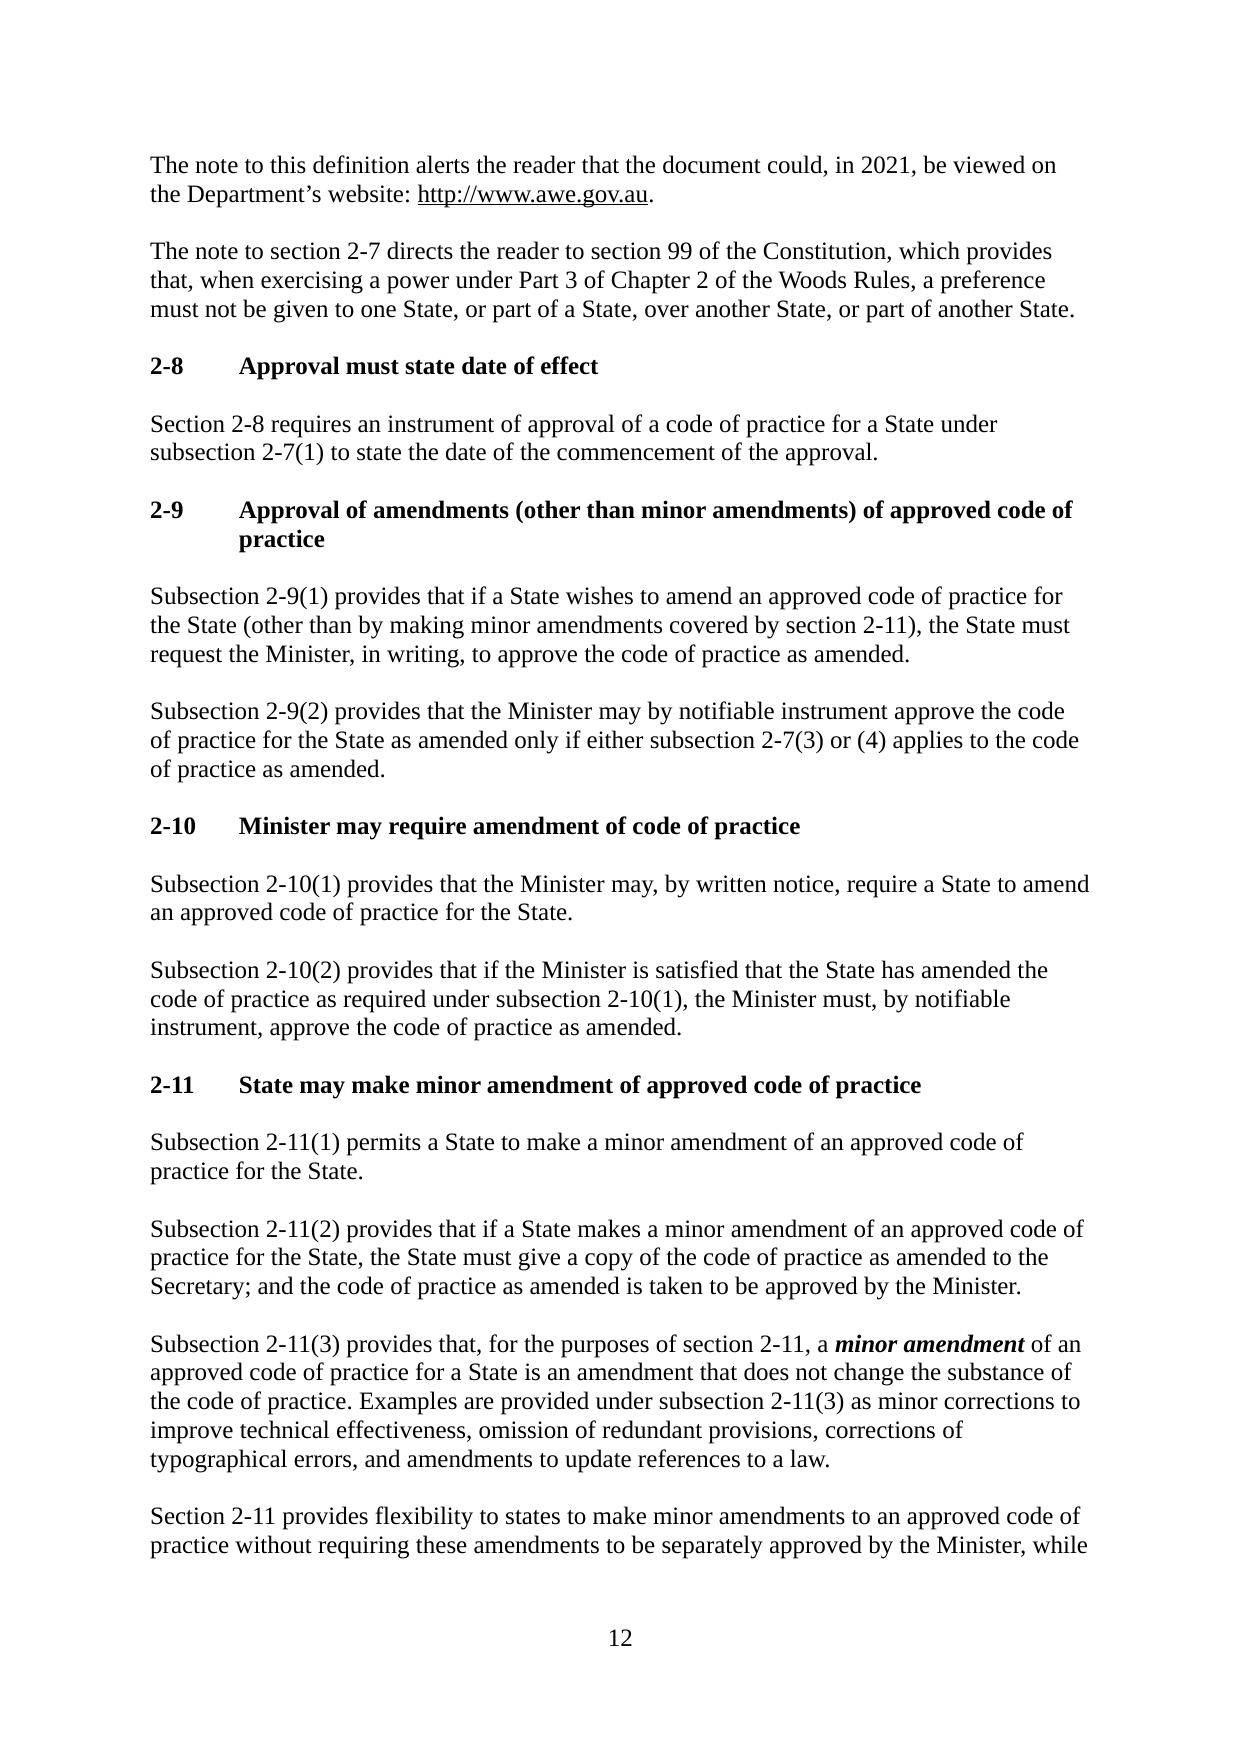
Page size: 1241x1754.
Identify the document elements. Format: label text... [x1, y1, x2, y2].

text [150, 1501, 1090, 1559]
text 2-11 State may make minor amendment of approved code of practice [150, 1070, 1090, 1099]
text Subsection 2-11(2) provides that if a State makes a minor amendment of an approved code of practice for the State, the State must give a copy of the code of practice as amended to the Secretary; and the code of practice as amended is taken to be approved by the Minister. [150, 1214, 1090, 1300]
text Subsection 2-11(3) provides that, for the purposes of section 2-11, a minor amendment of an approved code of practice for a State is an amendment that does not change the substance of the code of practice. Examples are provided under subsection 2-11(3) as minor corrections to improve technical effectiveness, omission of redundant provisions, corrections of typographical errors, and amendments to update references to a law. [150, 1329, 1090, 1472]
text 2-9 Approval of amendments (other than minor amendments) of approved code of practice [150, 495, 1090, 552]
text Subsection 2-9(2) provides that the Minister may by notifiable instrument approve the code of practice for the State as amended only if either subsection 2-7(3) or (4) applies to the code of practice as amended. [150, 696, 1090, 782]
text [150, 150, 1090, 207]
text Section 2-8 requires an instrument of approval of a code of practice for a State under subsection 2-7(1) to state the date of the commencement of the approval. [150, 409, 1090, 466]
text 2-8 Approval must state date of effect [150, 351, 1090, 380]
text Subsection 2-10(2) provides that if the Minister is satisfied that the State has amended the code of practice as required under subsection 2-10(1), the Minister must, by notifiable instrument, approve the code of practice as amended. [150, 955, 1090, 1041]
text Subsection 2-9(1) provides that if a State wishes to amend an approved code of practice for the State (other than by making minor amendments covered by section 2-11), the State must request the Minister, in writing, to approve the code of practice as amended. [150, 581, 1090, 667]
text Subsection 2-11(1) permits a State to make a minor amendment of an approved code of practice for the State. [150, 1127, 1090, 1185]
text The note to section 2-7 directs the reader to section 99 of the Constitution, which provides that, when exercising a power under Part 3 of Chapter 2 of the Woods Rules, a preference must not be given to one State, or part of a State, over another State, or part of another State. [150, 236, 1090, 322]
text 2-10 Minister may require amendment of code of practice [150, 811, 1090, 840]
text Subsection 2-10(1) provides that the Minister may, by written notice, require a State to amend an approved code of practice for the State. [150, 869, 1090, 926]
